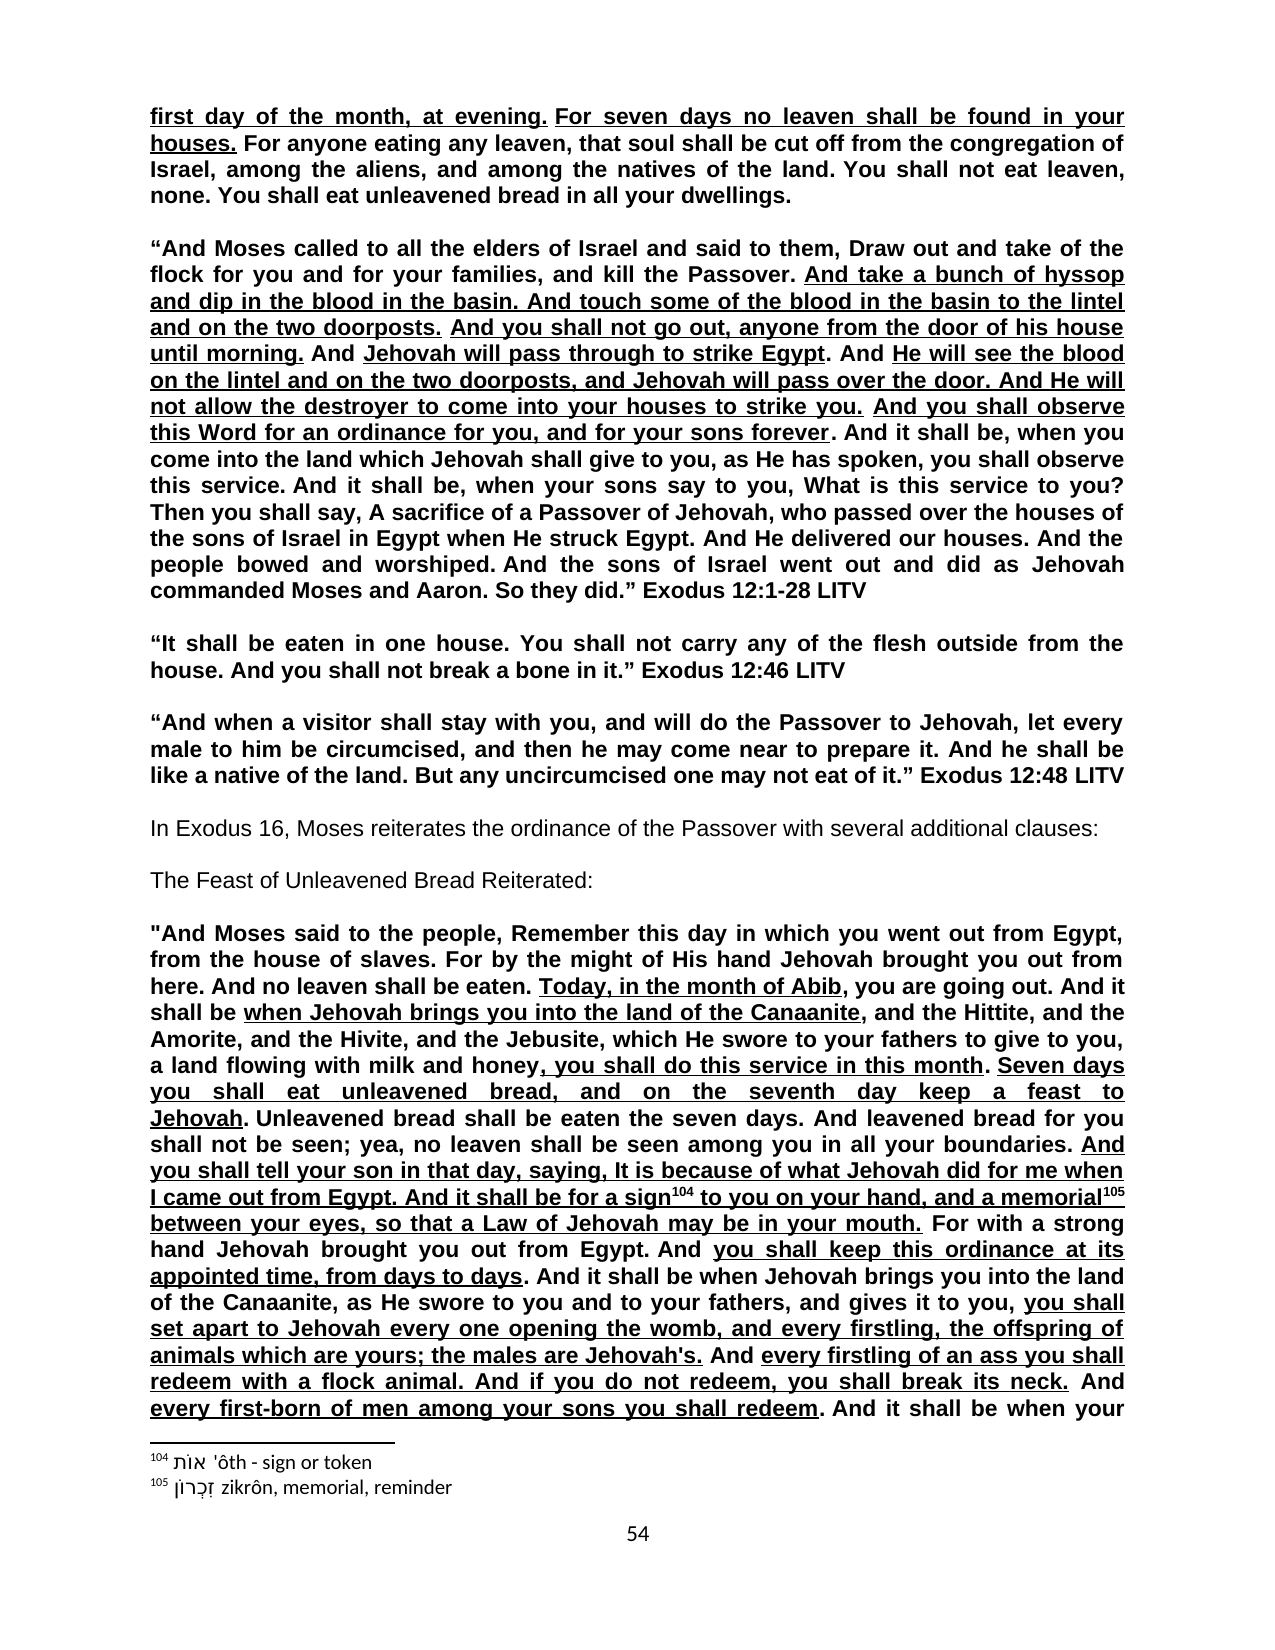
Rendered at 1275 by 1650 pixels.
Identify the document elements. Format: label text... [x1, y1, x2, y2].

text In Exodus 16, Moses reiterates the ordinance of the Passover with several additional clauses: [150, 815, 1125, 841]
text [150, 1208, 1125, 1421]
text “And Moses called to all the elders of Israel and said to them, Draw out and take of the flock for you and for your families, and kill the Passover. And take a bunch of hyssop and dip in the blood in the basin. And touch some of the blood in the basin to the lintel and on the two doorposts. And you shall not go out, anyone from the door of his house until morning. And Jehovah will pass through to strike Egypt. And He will see the blood on the lintel and on the two doorposts, and Jehovah will pass over the door. And He will not allow the destroyer to come into your houses to strike you. And you shall observe this Word for an ordinance for you, and for your sons forever. And it shall be, when you come into the land which Jehovah shall give to you, as He has spoken, you shall observe this service. And it shall be, when your sons say to you, What is this service to you? Then you shall say, A sacrifice of a Passover of Jehovah, who passed over the houses of the sons of Israel in Egypt when He struck Egypt. And He delivered our houses. And the people bowed and worshiped. And the sons of Israel went out and did as Jehovah commanded Moses and Aaron. So they did.” Exodus 12:1-28 LITV [150, 312, 1125, 389]
text “And Moses called to all the elders of Israel and said to them, Draw out and take of the flock for you and for your families, and kill the Passover. And take a bunch of hyssop and dip in the blood in the basin. And touch some of the blood in the basin to the lintel and on the two doorposts. And you shall not go out, anyone from the door of his house until morning. And Jehovah will pass through to strike Egypt. And He will see the blood on the lintel and on the two doorposts, and Jehovah will pass over the door. And He will not allow the destroyer to come into your houses to strike you. And you shall observe this Word for an ordinance for you, and for your sons forever. And it shall be, when you come into the land which Jehovah shall give to you, as He has spoken, you shall observe this service. And it shall be, when your sons say to you, What is this service to you? Then you shall say, A sacrifice of a Passover of Jehovah, who passed over the houses of the sons of Israel in Egypt when He struck Egypt. And He delivered our houses. And the people bowed and worshiped. And the sons of Israel went out and did as Jehovah commanded Moses and Aaron. So they did.” Exodus 12:1-28 LITV [150, 235, 1125, 310]
text The Feast of Unleavened Bread Reiterated: [150, 867, 1125, 894]
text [150, 103, 1125, 208]
text “And when a visitor shall stay with you, and will do the Passover to Jehovah, let every male to him be circumcised, and then he may come near to prepare it. And he shall be like a native of the land. But any uncircumcised one may not eat of it.” Exodus 12:48 LITV [150, 709, 1125, 788]
text “And Moses called to all the elders of Israel and said to them, Draw out and take of the flock for you and for your families, and kill the Passover. And take a bunch of hyssop and dip in the blood in the basin. And touch some of the blood in the basin to the lintel and on the two doorposts. And you shall not go out, anyone from the door of his house until morning. And Jehovah will pass through to strike Egypt. And He will see the blood on the lintel and on the two doorposts, and Jehovah will pass over the door. And He will not allow the destroyer to come into your houses to strike you. And you shall observe this Word for an ordinance for you, and for your sons forever. And it shall be, when you come into the land which Jehovah shall give to you, as He has spoken, you shall observe this service. And it shall be, when your sons say to you, What is this service to you? Then you shall say, A sacrifice of a Passover of Jehovah, who passed over the houses of the sons of Israel in Egypt when He struck Egypt. And He delivered our houses. And the people bowed and worshiped. And the sons of Israel went out and did as Jehovah commanded Moses and Aaron. So they did.” Exodus 12:1-28 LITV [150, 391, 1125, 604]
text “It shall be eaten in one house. You shall not carry any of the flesh outside from the house. And you shall not break a bone in it.” Exodus 12:46 LITV [150, 630, 1125, 683]
